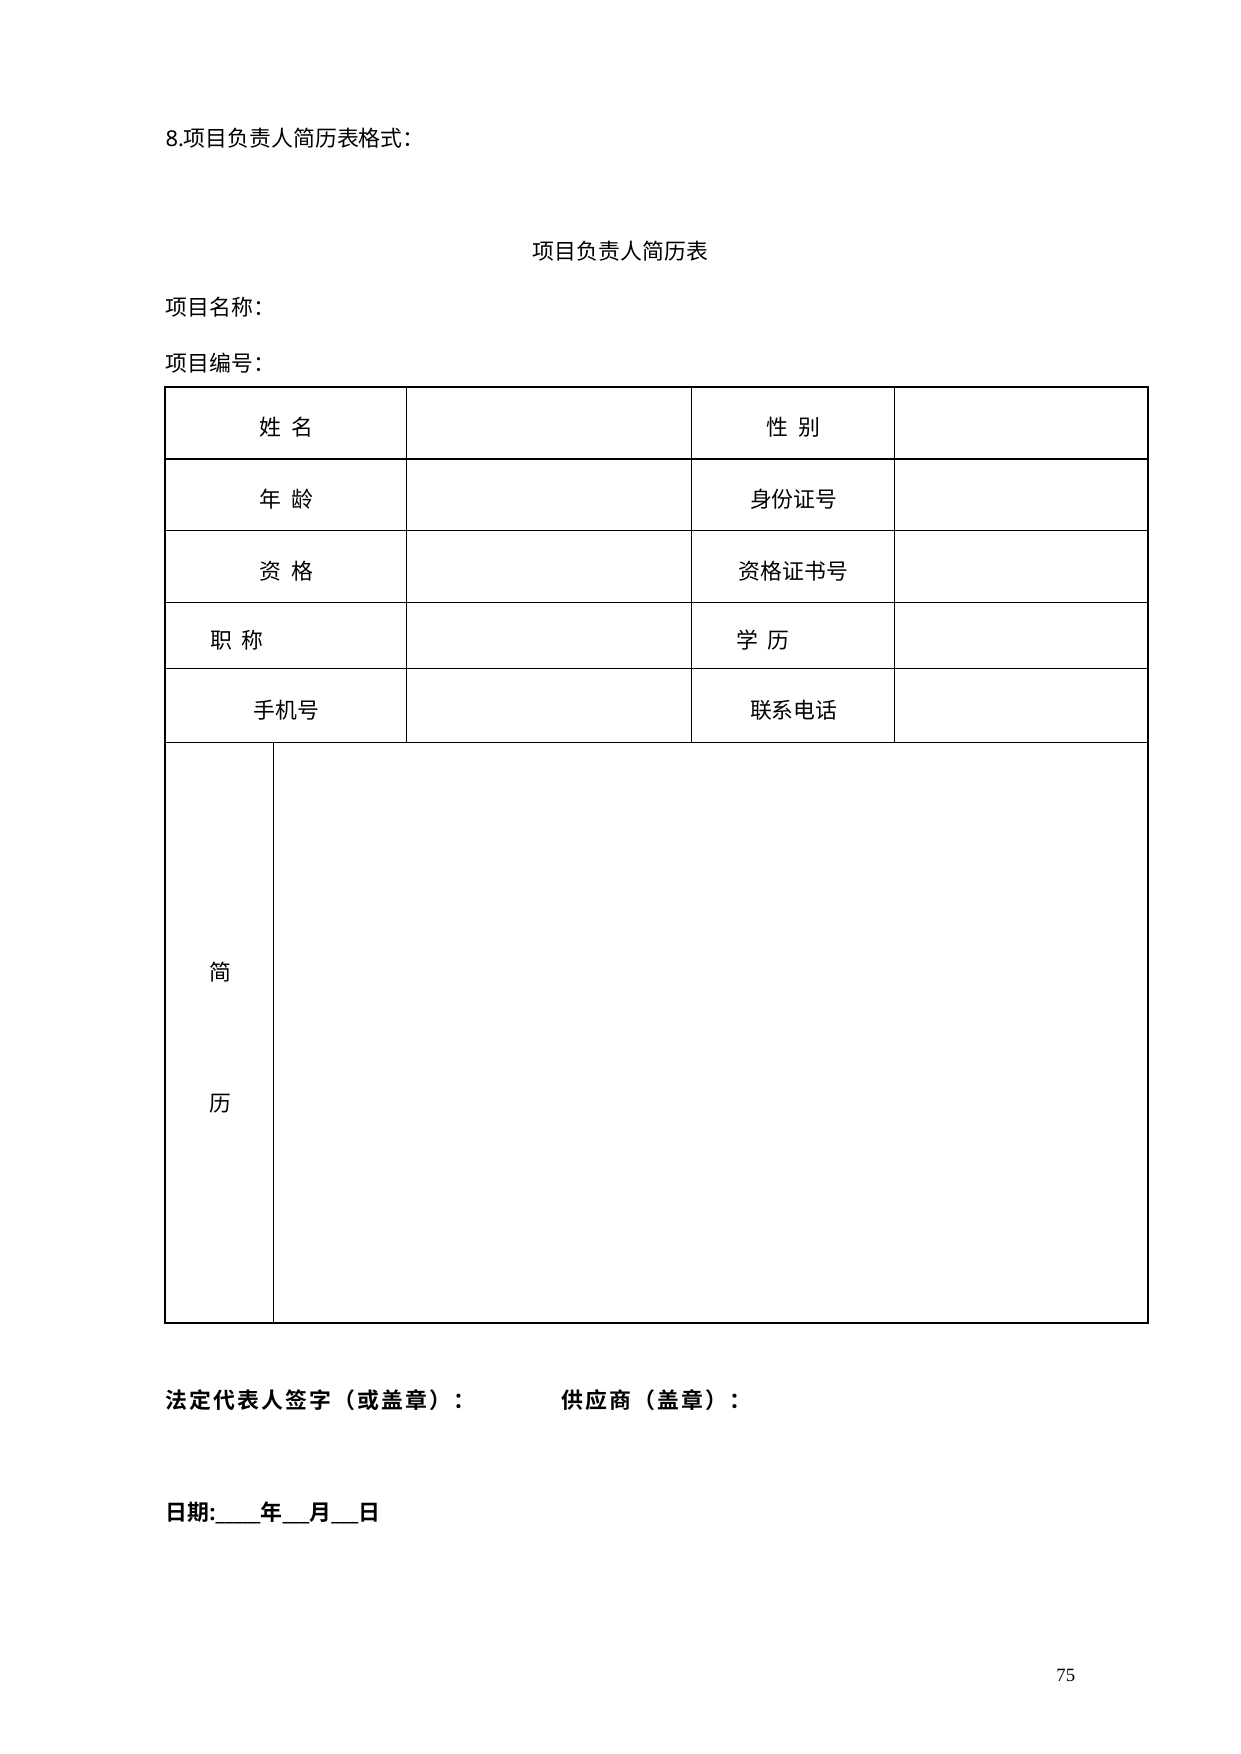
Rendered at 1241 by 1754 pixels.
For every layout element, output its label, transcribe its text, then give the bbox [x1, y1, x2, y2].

table_cell 职 称 [166, 603, 406, 668]
table_cell [407, 531, 691, 602]
table_cell 身份证号 [692, 460, 894, 530]
table_cell [895, 460, 1147, 530]
text 项目名称： [165, 280, 1075, 324]
table_cell [895, 603, 1147, 668]
table_cell 学 历 [692, 603, 894, 668]
text 项目编号： [165, 337, 1075, 380]
text 项目负责人简历表 [165, 224, 1075, 268]
table_cell 资格证书号 [692, 531, 894, 602]
table_header 姓 名 [166, 388, 406, 458]
table_cell 年 龄 [166, 460, 406, 530]
text 8.项目负责人简历表格式： [165, 112, 1075, 155]
table_cell [407, 460, 691, 530]
table_cell [407, 669, 691, 742]
table_cell 联系电话 [692, 669, 894, 742]
table_cell [895, 669, 1147, 742]
table_cell [895, 531, 1147, 602]
table_cell 手机号 [166, 669, 406, 742]
table_header [895, 388, 1147, 458]
table_header [407, 388, 691, 458]
table_cell 资 格 [166, 531, 406, 602]
table_cell 简 历 [166, 743, 273, 1322]
text 法定代表人签字（或盖章）： 供应商（盖章）： [165, 1373, 1075, 1417]
table_cell [274, 743, 1147, 1322]
table_cell [407, 603, 691, 668]
text 日期:_____年___月___日 [165, 1486, 1075, 1529]
table_header 性 别 [692, 388, 894, 458]
